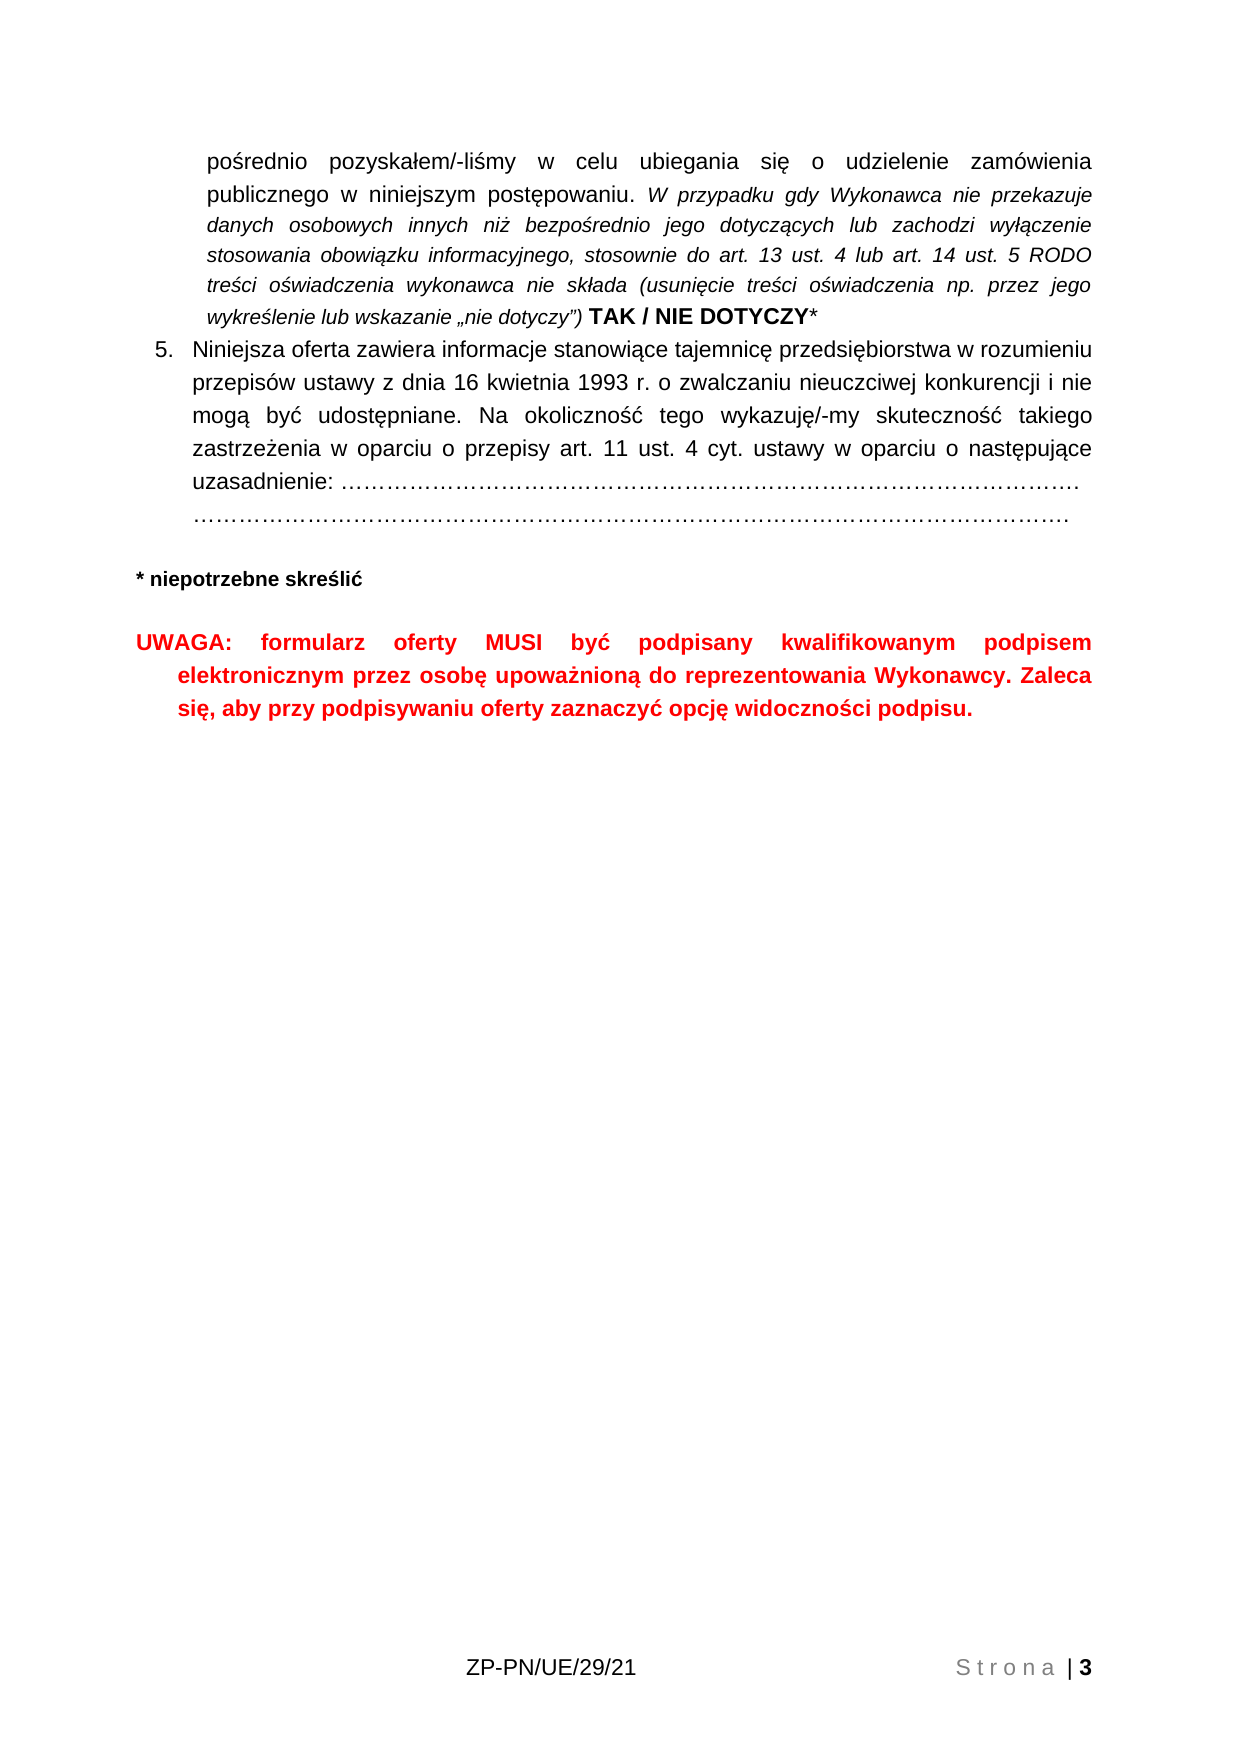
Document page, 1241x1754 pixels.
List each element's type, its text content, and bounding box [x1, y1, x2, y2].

text UWAGA: formularz oferty MUSI być podpisany kwalifikowanym podpisem elektronicznym przez osobę upoważnioną do reprezentowania Wykonawcy. Zaleca się, aby przy podpisywaniu oferty zaznaczyć opcję widoczności podpisu. [136, 629, 1093, 721]
text ……………………………………………………………………………………………………. [192, 501, 1093, 527]
text * niepotrzebne skreślić [136, 566, 1093, 590]
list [177, 148, 1093, 329]
list Niniejsza oferta zawiera informacje stanowiące tajemnicę przedsiębiorstwa w rozumieniu przepisów ustawy z dnia 16 kwietnia 1993 r. o zwalczaniu nieuczciwej konkurencji i nie mogą być udostępniane. Na okoliczność tego wykazuję/-my skuteczność takiego zastrzeżenia w oparciu o przepisy art. 11 ust. 4 cyt. ustawy w oparciu o następujące uzasadnienie: ……………………………………………………………………………………. [154, 336, 1093, 494]
